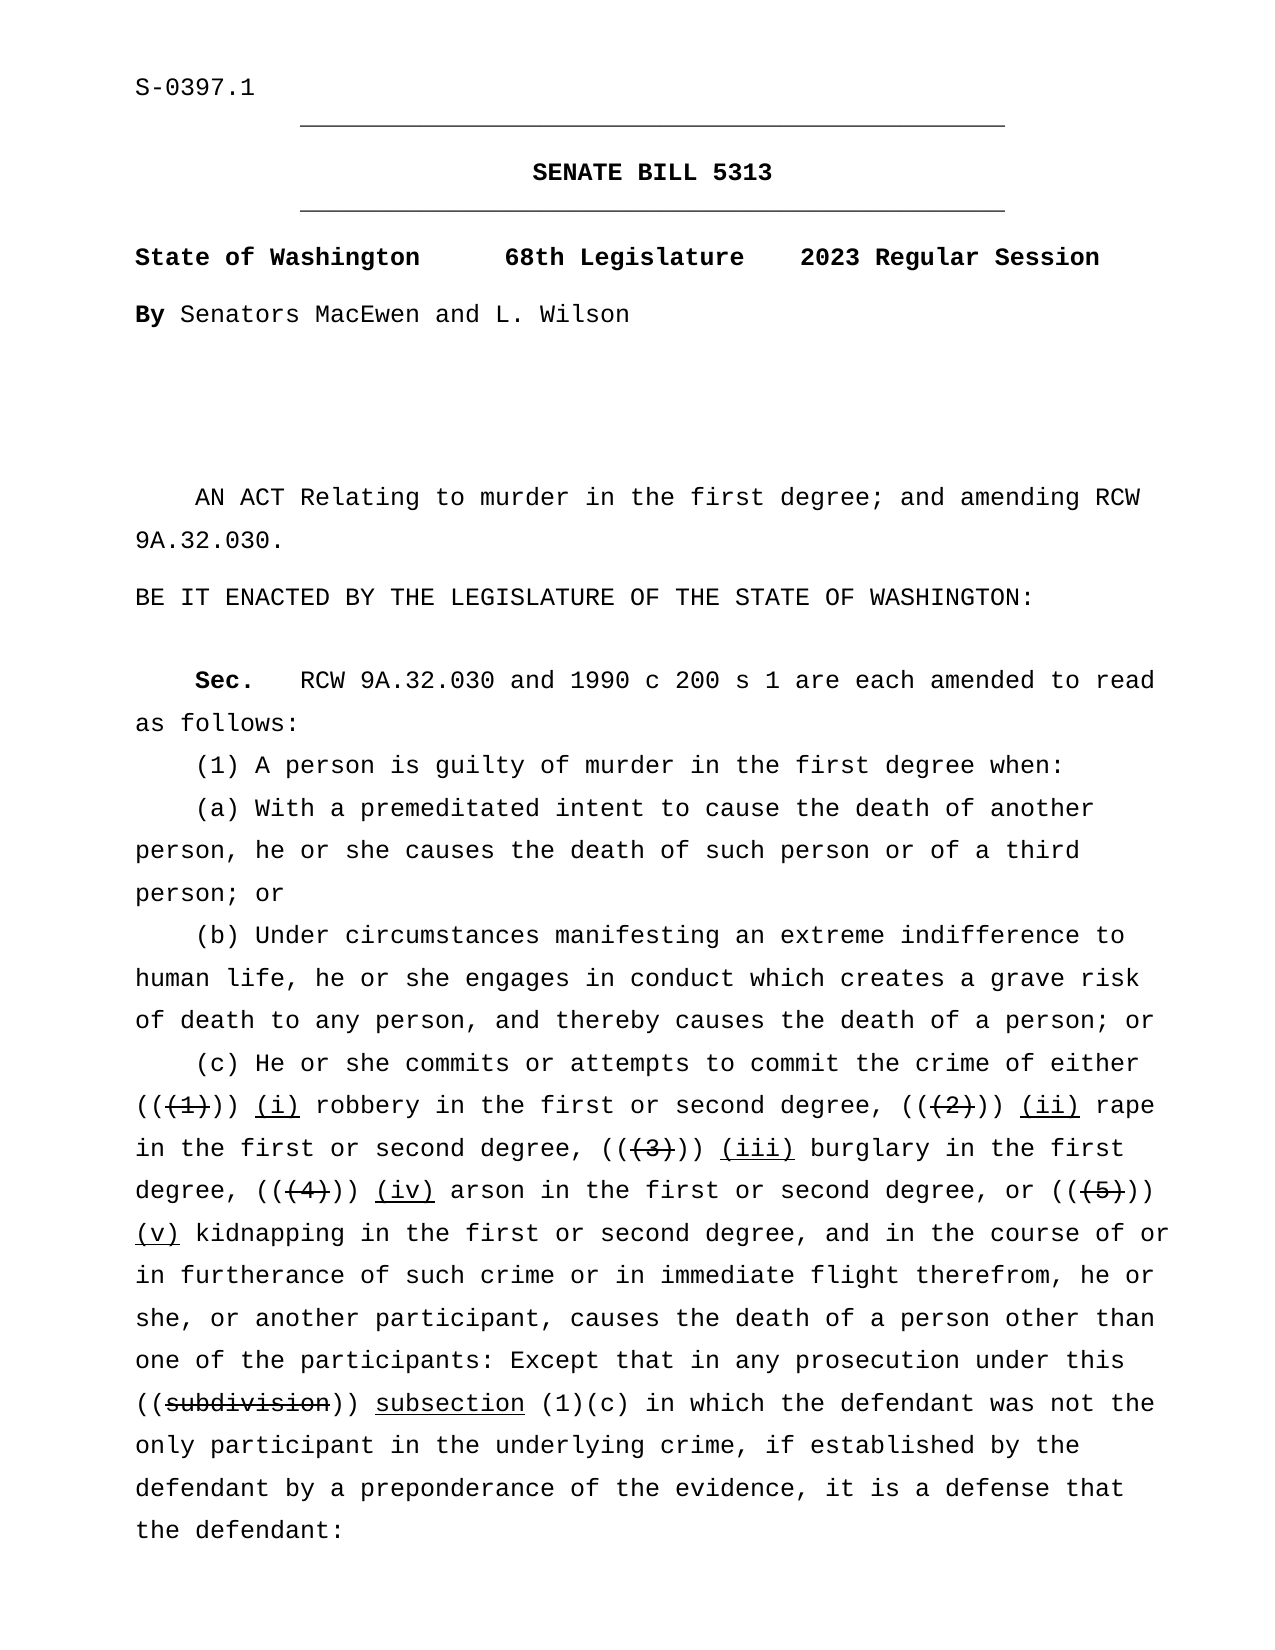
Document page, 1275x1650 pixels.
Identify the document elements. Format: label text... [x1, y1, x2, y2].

text State of Washington 68th Legislature 2023 Regular Session [135, 245, 1170, 273]
text (a) With a premeditated intent to cause the death of another person, he or she causes the death of such person or of a third person; or [135, 782, 1170, 910]
text (c) He or she commits or attempts to commit the crime of either (((1))) (i) robbery in the first or second degree, (((2))) (ii) rape in the first or second degree, (((3))) (iii) burglary in the first degree, (((4))) (iv) arson in the first or second degree, or (((5))) (v) kidnapping in the first or second degree, and in the course of or in furtherance of such crime or in immediate flight therefrom, he or she, or another participant, causes the death of a person other than one of the participants: Except that in any prosecution under this ((subdivision)) subsection (1)(c) in which the defendant was not the only participant in the underlying crime, if established by the defendant by a preponderance of the evidence, it is a defense that the defendant: [135, 1037, 1170, 1547]
text AN ACT Relating to murder in the first degree; and amending RCW 9A.32.030. [135, 472, 1170, 557]
text BE IT ENACTED BY THE LEGISLATURE OF THE STATE OF WASHINGTON: [135, 585, 1170, 613]
text SENATE BILL 5313 [135, 160, 1170, 188]
text _______________________________________________ [135, 188, 1170, 217]
text (1) A person is guilty of murder in the first degree when: [135, 740, 1170, 782]
text S-0397.1 [135, 75, 1170, 103]
text _______________________________________________ [135, 103, 1170, 132]
text Sec. RCW 9A.32.030 and 1990 c 200 s 1 are each amended to read as follows: [135, 655, 1170, 740]
text (b) Under circumstances manifesting an extreme indifference to human life, he or she engages in conduct which creates a grave risk of death to any person, and thereby causes the death of a person; or [135, 910, 1170, 1037]
text By Senators MacEwen and L. Wilson [135, 302, 1170, 330]
